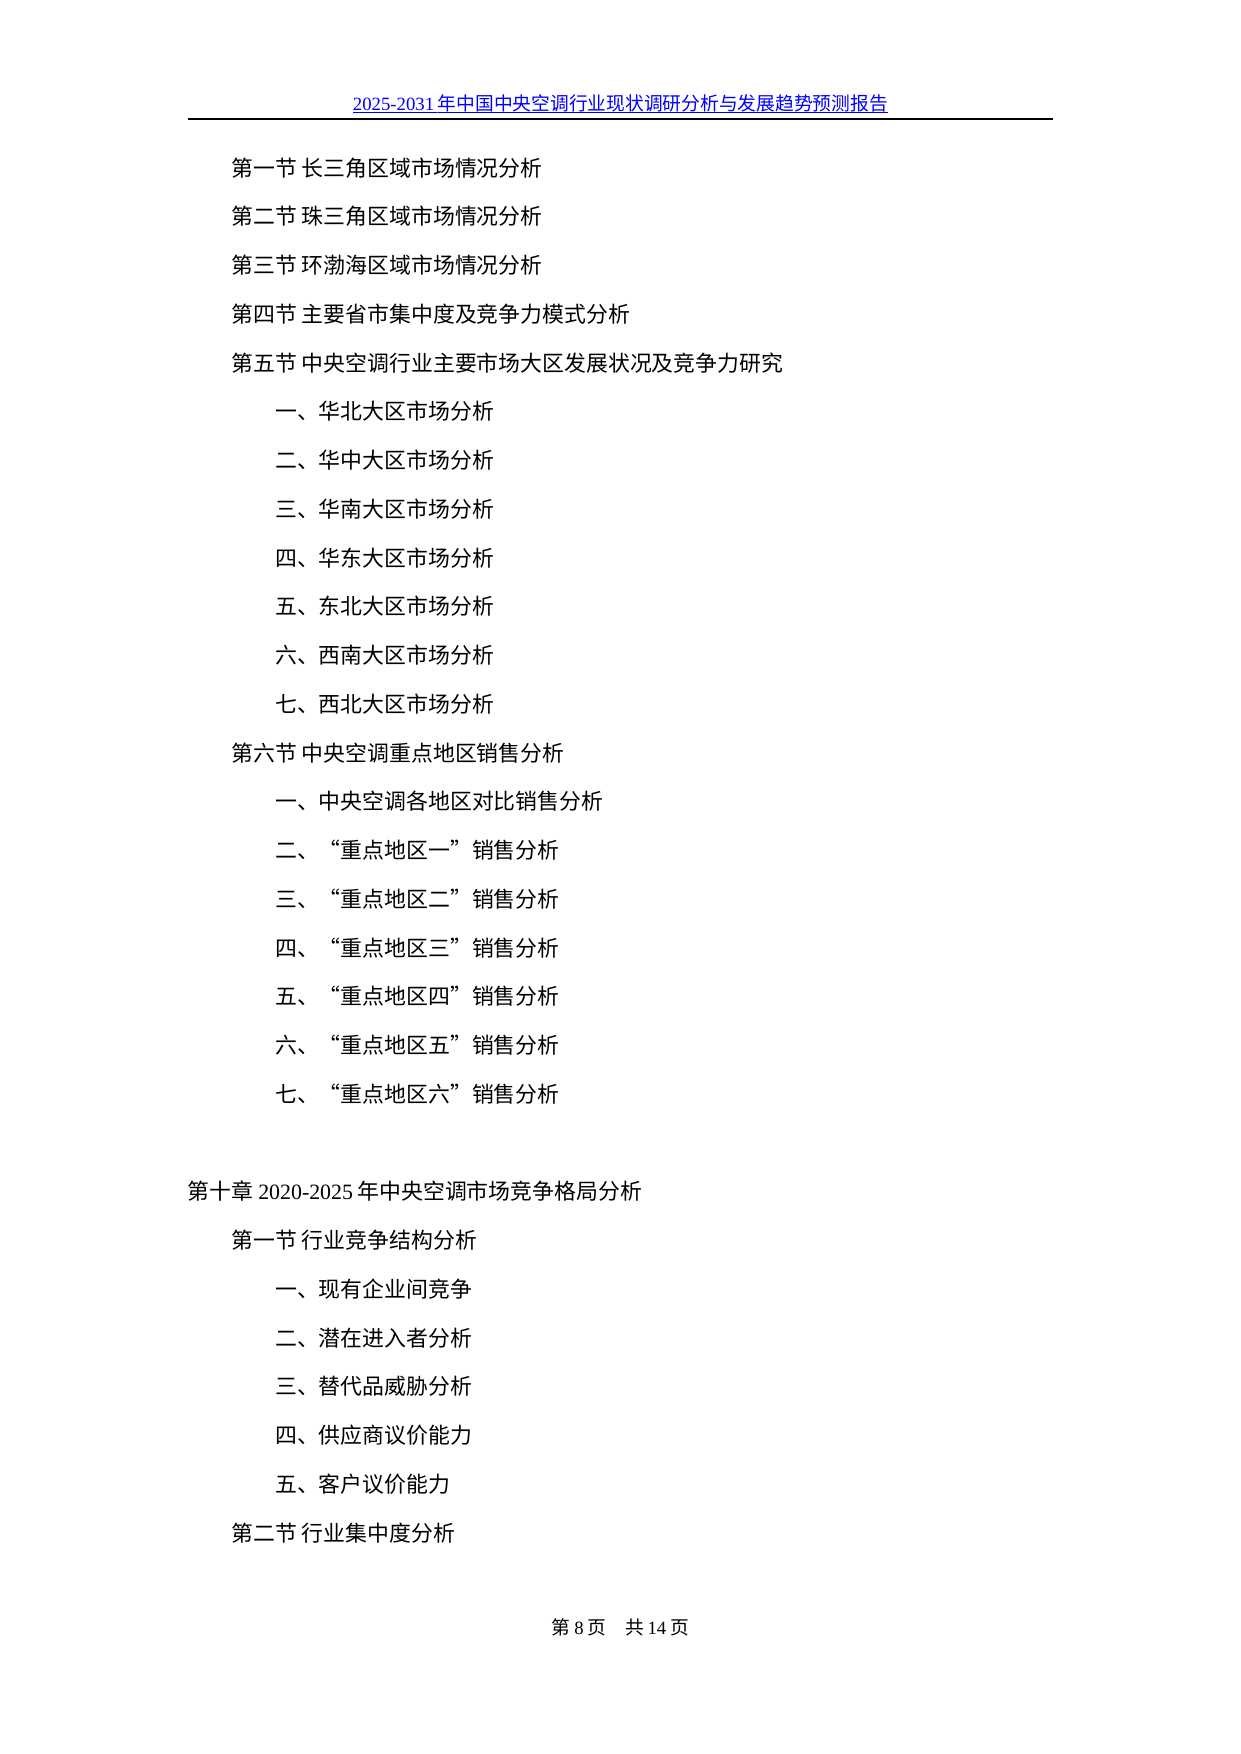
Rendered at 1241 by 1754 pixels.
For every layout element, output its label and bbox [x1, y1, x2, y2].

text [187, 150, 1053, 1548]
